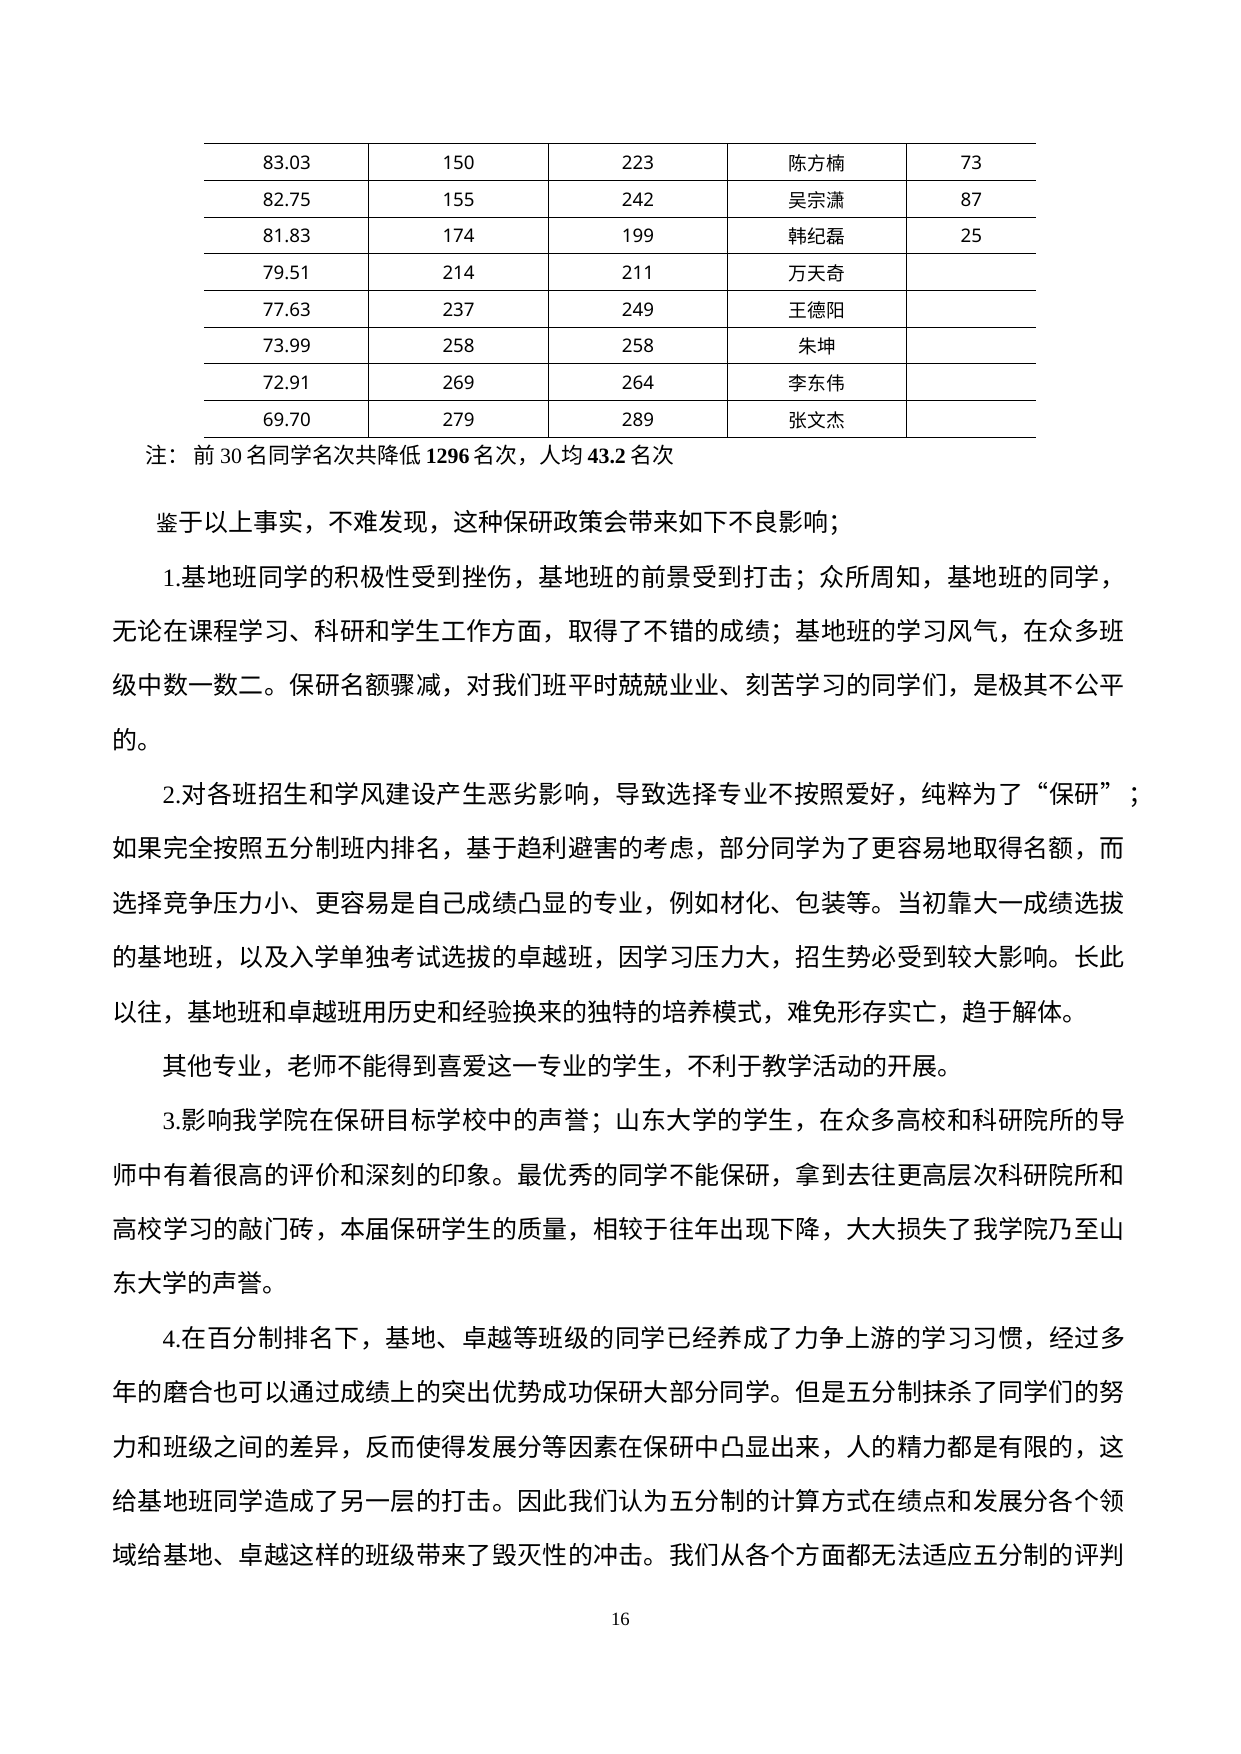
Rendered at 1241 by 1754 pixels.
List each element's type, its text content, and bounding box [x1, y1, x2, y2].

table_cell 279 [369, 401, 548, 437]
table_cell 258 [369, 328, 548, 363]
table_cell [907, 401, 1036, 437]
table_cell 249 [549, 291, 727, 327]
text 其他专业，老师不能得到喜爱这一专业的学生，不利于教学活动的开展。 [112, 1046, 1128, 1083]
table_cell 79.51 [204, 254, 368, 290]
table_cell 150 [369, 144, 548, 180]
table_cell [907, 364, 1036, 400]
table_cell 81.83 [204, 218, 368, 253]
table_cell 73 [907, 144, 1036, 180]
table_cell 73.99 [204, 328, 368, 363]
table_cell 朱坤 [728, 328, 906, 363]
table_cell 289 [549, 401, 727, 437]
table_cell 83.03 [204, 144, 368, 180]
text 鉴于以上事实，不难发现，这种保研政策会带来如下不良影响； [112, 503, 1128, 539]
table_cell 214 [369, 254, 548, 290]
table_cell 87 [907, 181, 1036, 217]
table_cell 264 [549, 364, 727, 400]
table_cell 张文杰 [728, 401, 906, 437]
table_cell 82.75 [204, 181, 368, 217]
table_cell 211 [549, 254, 727, 290]
table_cell 72.91 [204, 364, 368, 400]
table_cell 吴宗潇 [728, 181, 906, 217]
table_cell [907, 291, 1036, 327]
table_cell 万天奇 [728, 254, 906, 290]
table_cell [907, 254, 1036, 290]
table_cell 77.63 [204, 291, 368, 327]
table_cell 陈方楠 [728, 144, 906, 180]
table_cell 69.70 [204, 401, 368, 437]
text 2.对各班招生和学风建设产生恶劣影响，导致选择专业不按照爱好，纯粹为了“保研”；如果完全按照五分制班内排名，基于趋利避害的考虑，部分同学为了更容易地取得名额，而选择竞争压力小、更容易是自己成绩凸显的专业，例如材化、包装等。当初靠大一成绩选拔的基地班，以及入学单独考试选拔的卓越班，因学习压力大，招生势必受到较大影响。长此以往，基地班和卓越班用历史和经验换来的独特的培养模式，难免形存实亡，趋于解体。 [112, 774, 1128, 1028]
table_cell 258 [549, 328, 727, 363]
table_cell 韩纪磊 [728, 218, 906, 253]
table_cell 199 [549, 218, 727, 253]
table_cell 223 [549, 144, 727, 180]
text 1.基地班同学的积极性受到挫伤，基地班的前景受到打击；众所周知，基地班的同学，无论在课程学习、科研和学生工作方面，取得了不错的成绩；基地班的学习风气，在众多班级中数一数二。保研名额骤减，对我们班平时兢兢业业、刻苦学习的同学们，是极其不公平的。 [112, 557, 1128, 756]
table_cell [907, 328, 1036, 363]
table_cell 237 [369, 291, 548, 327]
text 注： 前30名同学名次共降低1296名次，人均43.2名次 [112, 438, 1128, 470]
table_cell 李东伟 [728, 364, 906, 400]
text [112, 1318, 1128, 1572]
table_cell 242 [549, 181, 727, 217]
table_cell 269 [369, 364, 548, 400]
text 3.影响我学院在保研目标学校中的声誉；山东大学的学生，在众多高校和科研院所的导师中有着很高的评价和深刻的印象。最优秀的同学不能保研，拿到去往更高层次科研院所和高校学习的敲门砖，本届保研学生的质量，相较于往年出现下降，大大损失了我学院乃至山东大学的声誉。 [112, 1101, 1128, 1300]
table_cell 174 [369, 218, 548, 253]
table_cell 王德阳 [728, 291, 906, 327]
table_cell 25 [907, 218, 1036, 253]
table_cell 155 [369, 181, 548, 217]
